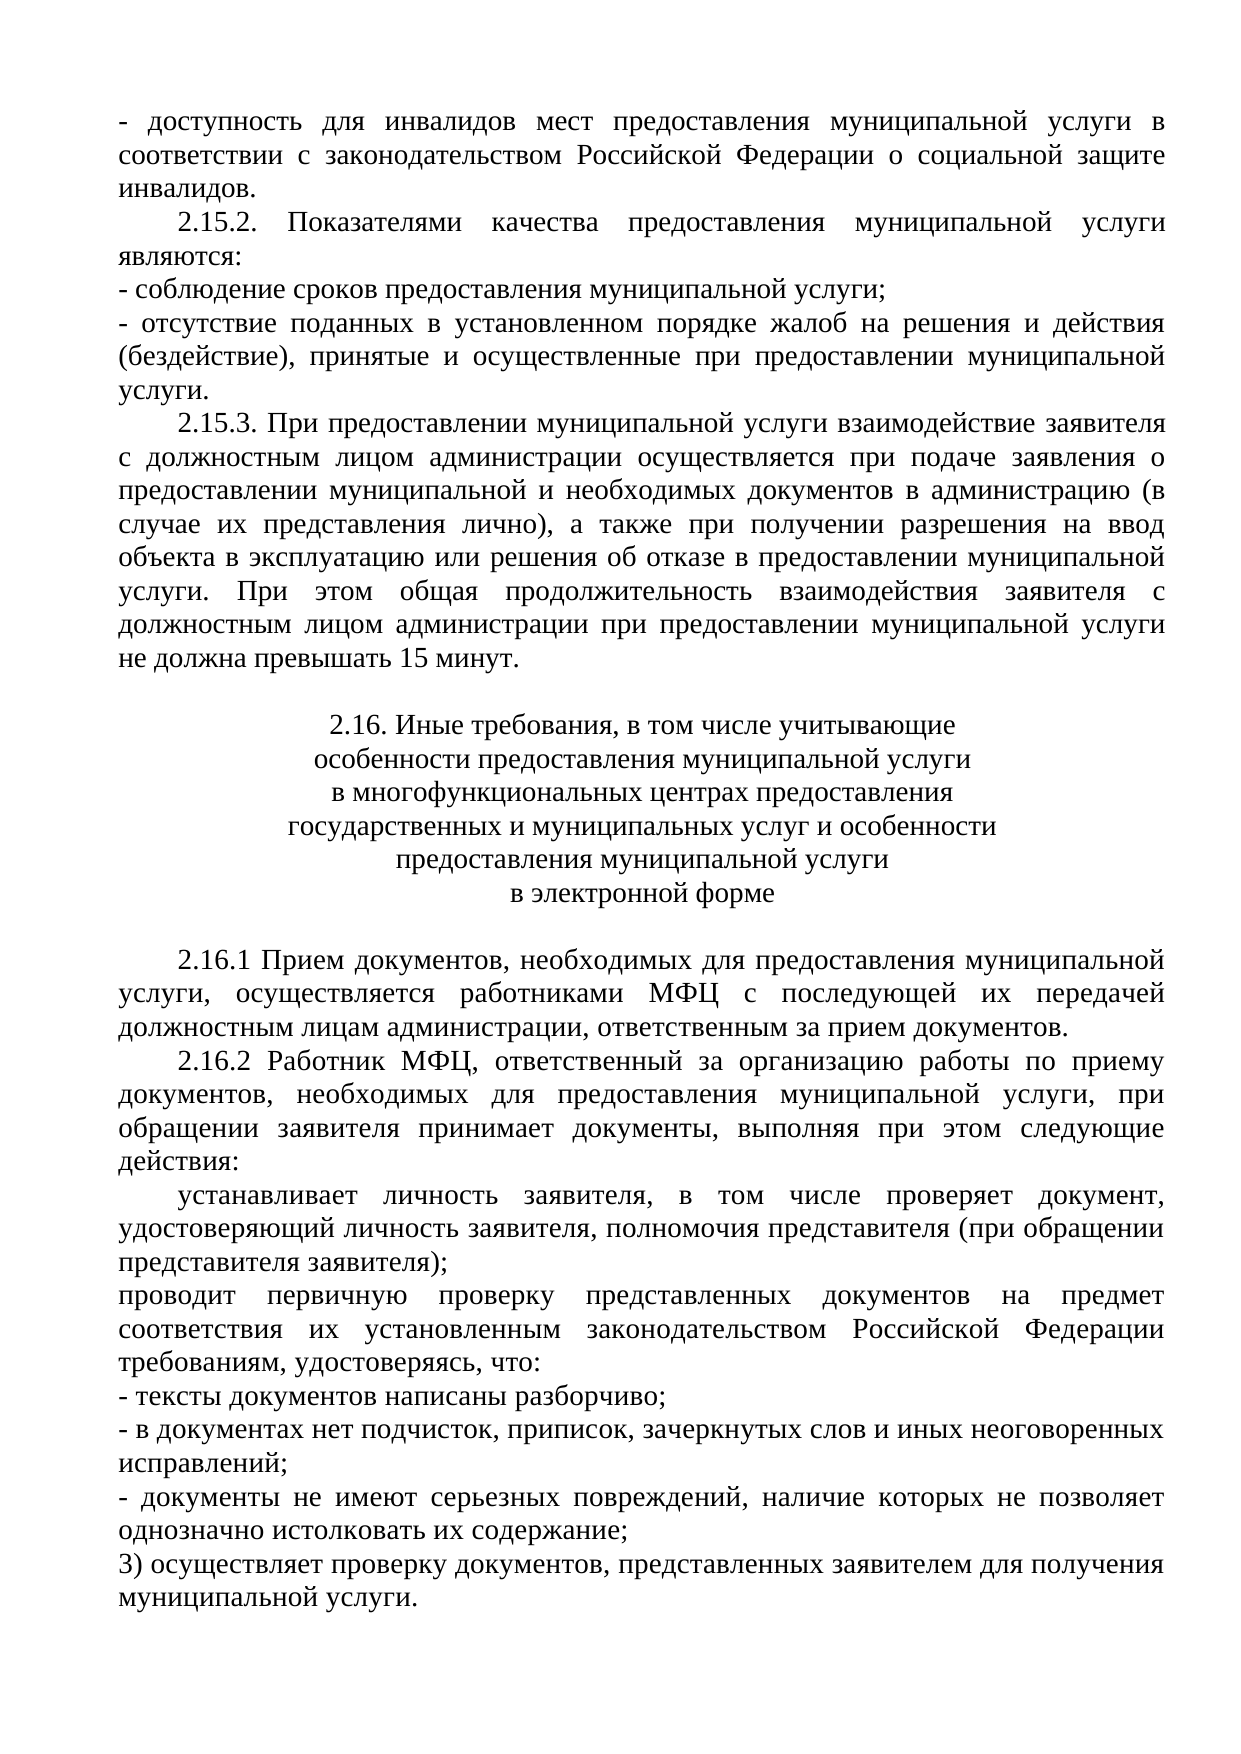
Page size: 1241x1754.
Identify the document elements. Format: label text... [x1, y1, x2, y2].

text - документы не имеют серьезных повреждений, наличие которых не позволяет однозначно истолковать их содержание; [118, 1479, 1167, 1546]
text - отсутствие поданных в установленном порядке жалоб на решения и действия (бездействие), принятые и осуществленные при предоставлении муниципальной услуги. [118, 305, 1167, 405]
text 2.15.2. Показателями качества предоставления муниципальной услуги являются: [118, 204, 1167, 271]
text в электронной форме [118, 875, 1167, 908]
text проводит первичную проверку представленных документов на предмет соответствия их установленным законодательством Российской Федерации требованиям, удостоверяясь, что: [118, 1277, 1167, 1378]
text 2.16.1 Прием документов, необходимых для предоставления муниципальной услуги, осуществляется работниками МФЦ с последующей их передачей должностным лицам администрации, ответственным за прием документов. [118, 942, 1167, 1043]
text особенности предоставления муниципальной услуги [118, 741, 1167, 774]
text предоставления муниципальной услуги [118, 841, 1167, 875]
text - доступность для инвалидов мест предоставления муниципальной услуги в соответствии с законодательством Российской Федерации о социальной защите инвалидов. [118, 103, 1167, 204]
text 2.16.2 Работник МФЦ, ответственный за организацию работы по приему документов, необходимых для предоставления муниципальной услуги, при обращении заявителя принимает документы, выполняя при этом следующие действия: [118, 1043, 1167, 1177]
text 2.15.3. При предоставлении муниципальной услуги взаимодействие заявителя с должностным лицом администрации осуществляется при подаче заявления о предоставлении муниципальной и необходимых документов в администрацию (в случае их представления лично), а также при получении разрешения на ввод объекта в эксплуатацию или решения об отказе в предоставлении муниципальной услуги. При этом общая продолжительность взаимодействия заявителя с должностным лицом администрации при предоставлении муниципальной услуги не должна превышать 15 минут. [118, 405, 1167, 674]
text 2.16. Иные требования, в том числе учитывающие [118, 707, 1167, 741]
text 3) осуществляет проверку документов, представленных заявителем для получения муниципальной услуги. [118, 1546, 1167, 1613]
text в многофункциональных центрах предоставления [118, 774, 1167, 808]
text - тексты документов написаны разборчиво; [118, 1378, 1167, 1412]
text - соблюдение сроков предоставления муниципальной услуги; [118, 271, 1167, 305]
text - в документах нет подчисток, приписок, зачеркнутых слов и иных неоговоренных исправлений; [118, 1412, 1167, 1479]
text устанавливает личность заявителя, в том числе проверяет документ, удостоверяющий личность заявителя, полномочия представителя (при обращении представителя заявителя); [118, 1177, 1167, 1277]
text государственных и муниципальных услуг и особенности [118, 808, 1167, 841]
